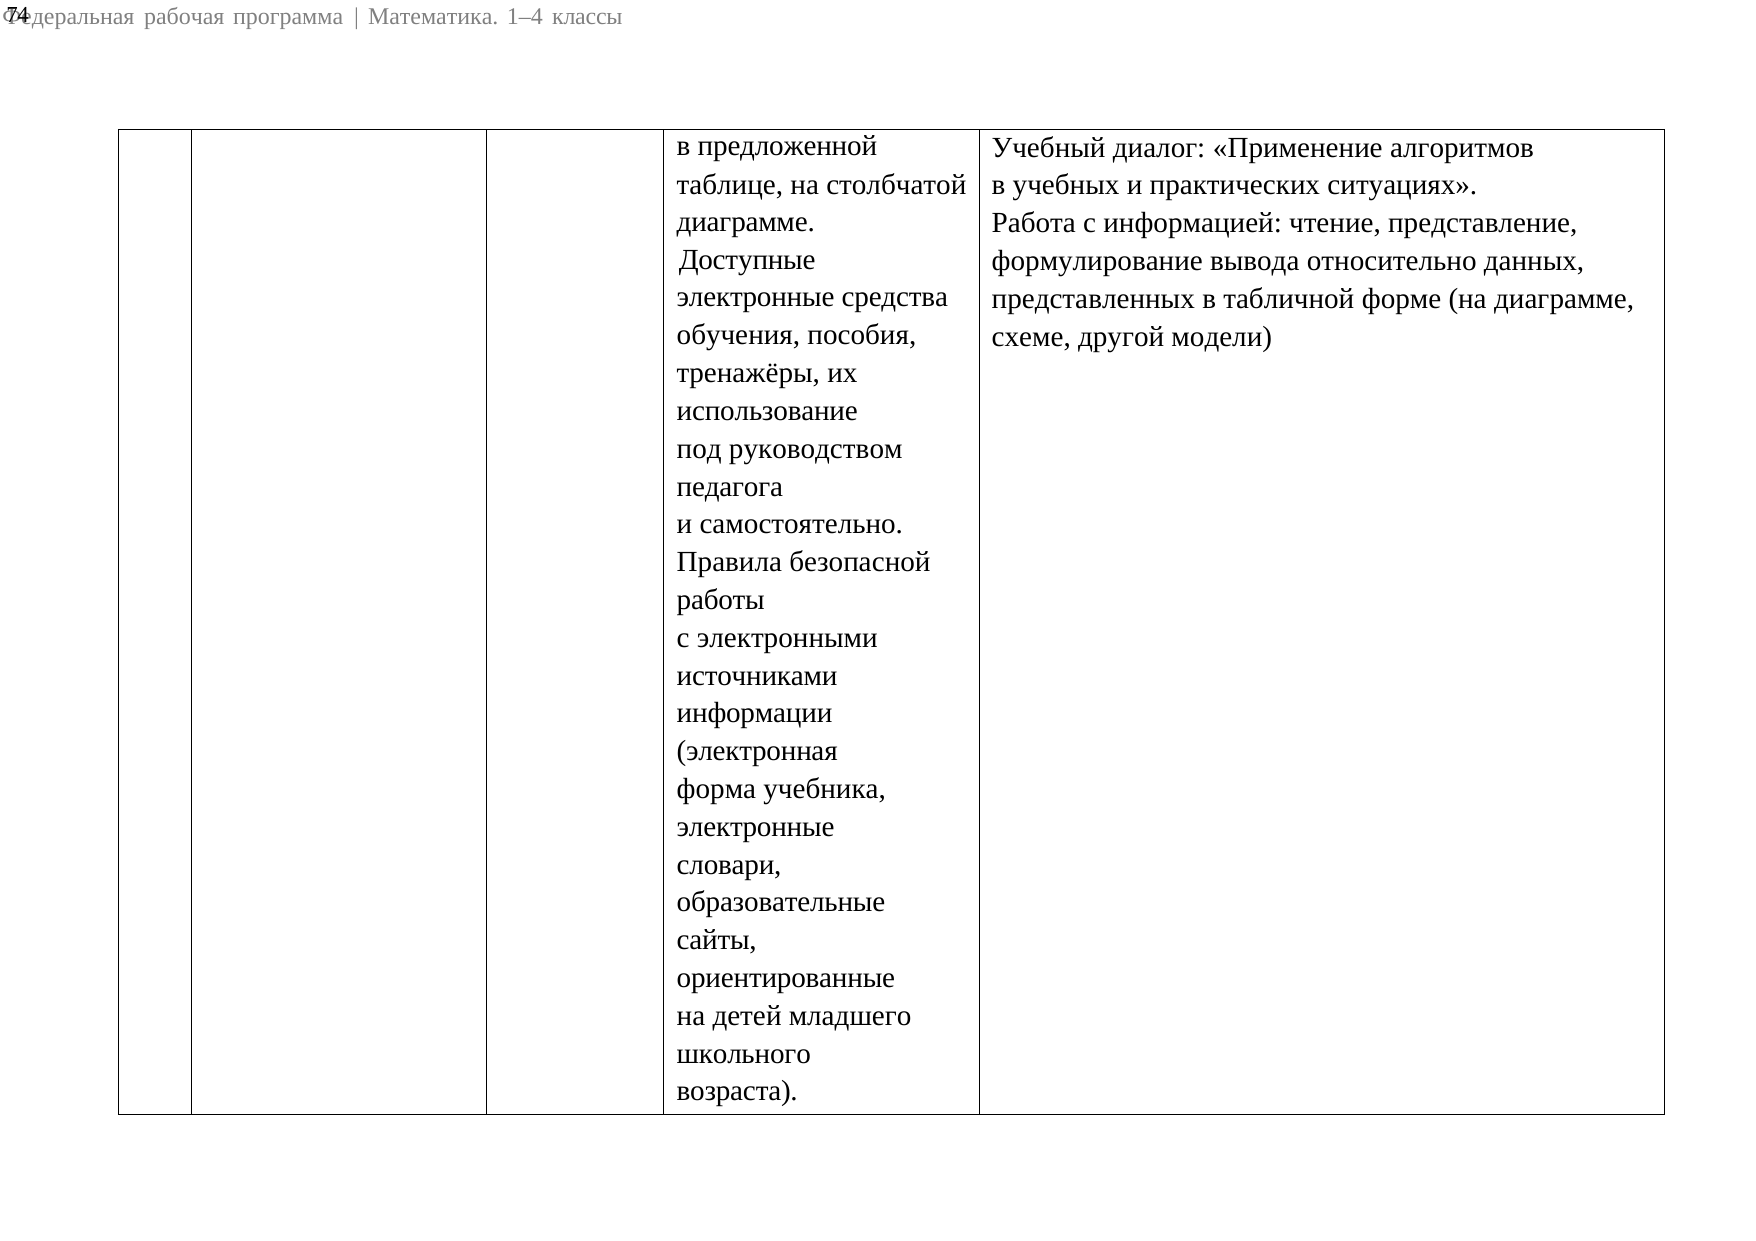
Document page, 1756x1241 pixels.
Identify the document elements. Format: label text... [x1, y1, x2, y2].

table_header Учебный диалог: «Применение алгоритмов в учебных и практических ситуациях». Работа с информацией: чтение, представление, формулирование вывода относительно данных, представленных в табличной форме (на диаграмме, схеме, другой модели) [980, 130, 1664, 1114]
table_header [119, 130, 191, 1114]
table_header [192, 130, 486, 1114]
table_header [487, 130, 663, 1114]
table_header в предложенной таблице, на столбчатой диаграмме. Доступные электронные средства обучения, пособия, тренажёры, их использование под руководством педагога и самостоятельно. Правила безопасной работы с электронными источниками информации (электронная форма учебника, электронные словари, образовательные сайты, ориентированные на детей младшего школьного возраста). [664, 130, 979, 1114]
